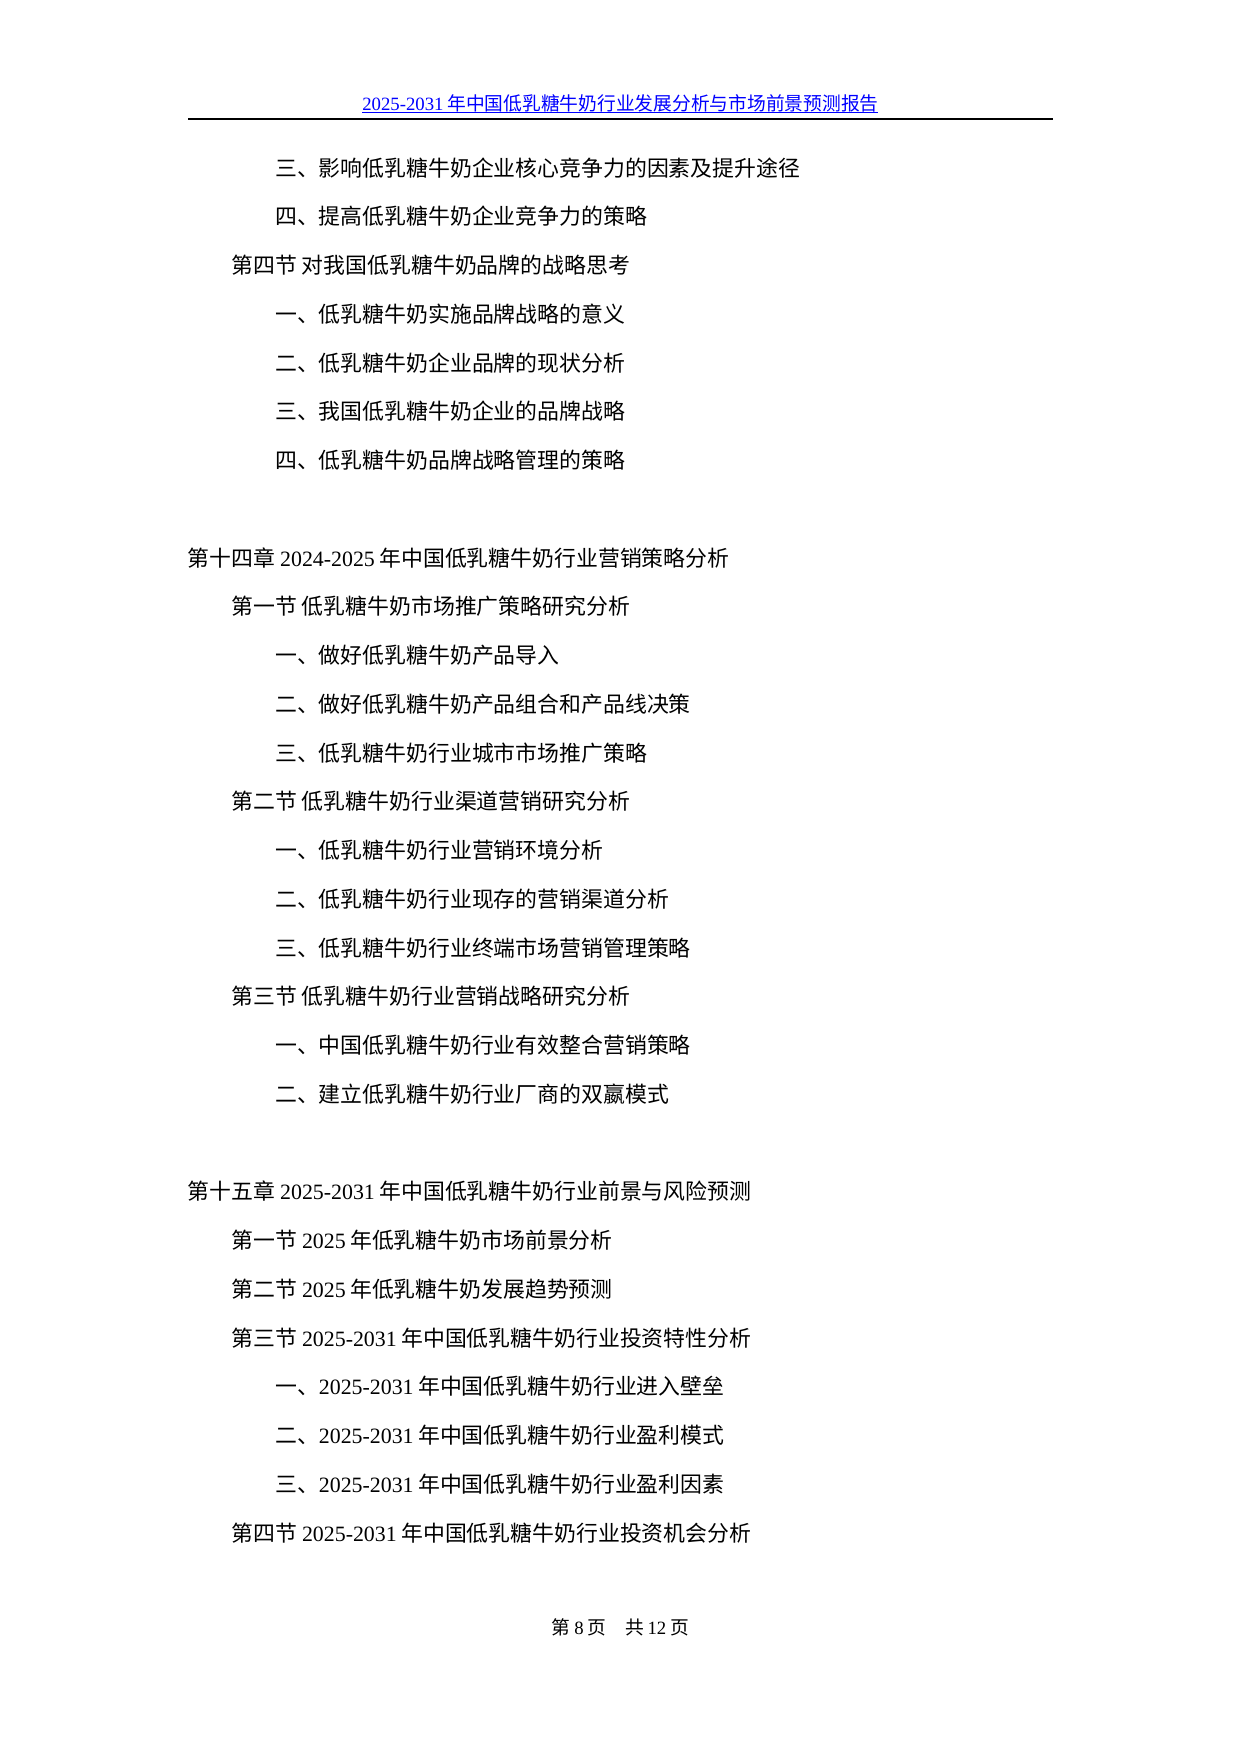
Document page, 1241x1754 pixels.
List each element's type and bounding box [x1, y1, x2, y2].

text [187, 150, 1053, 1548]
